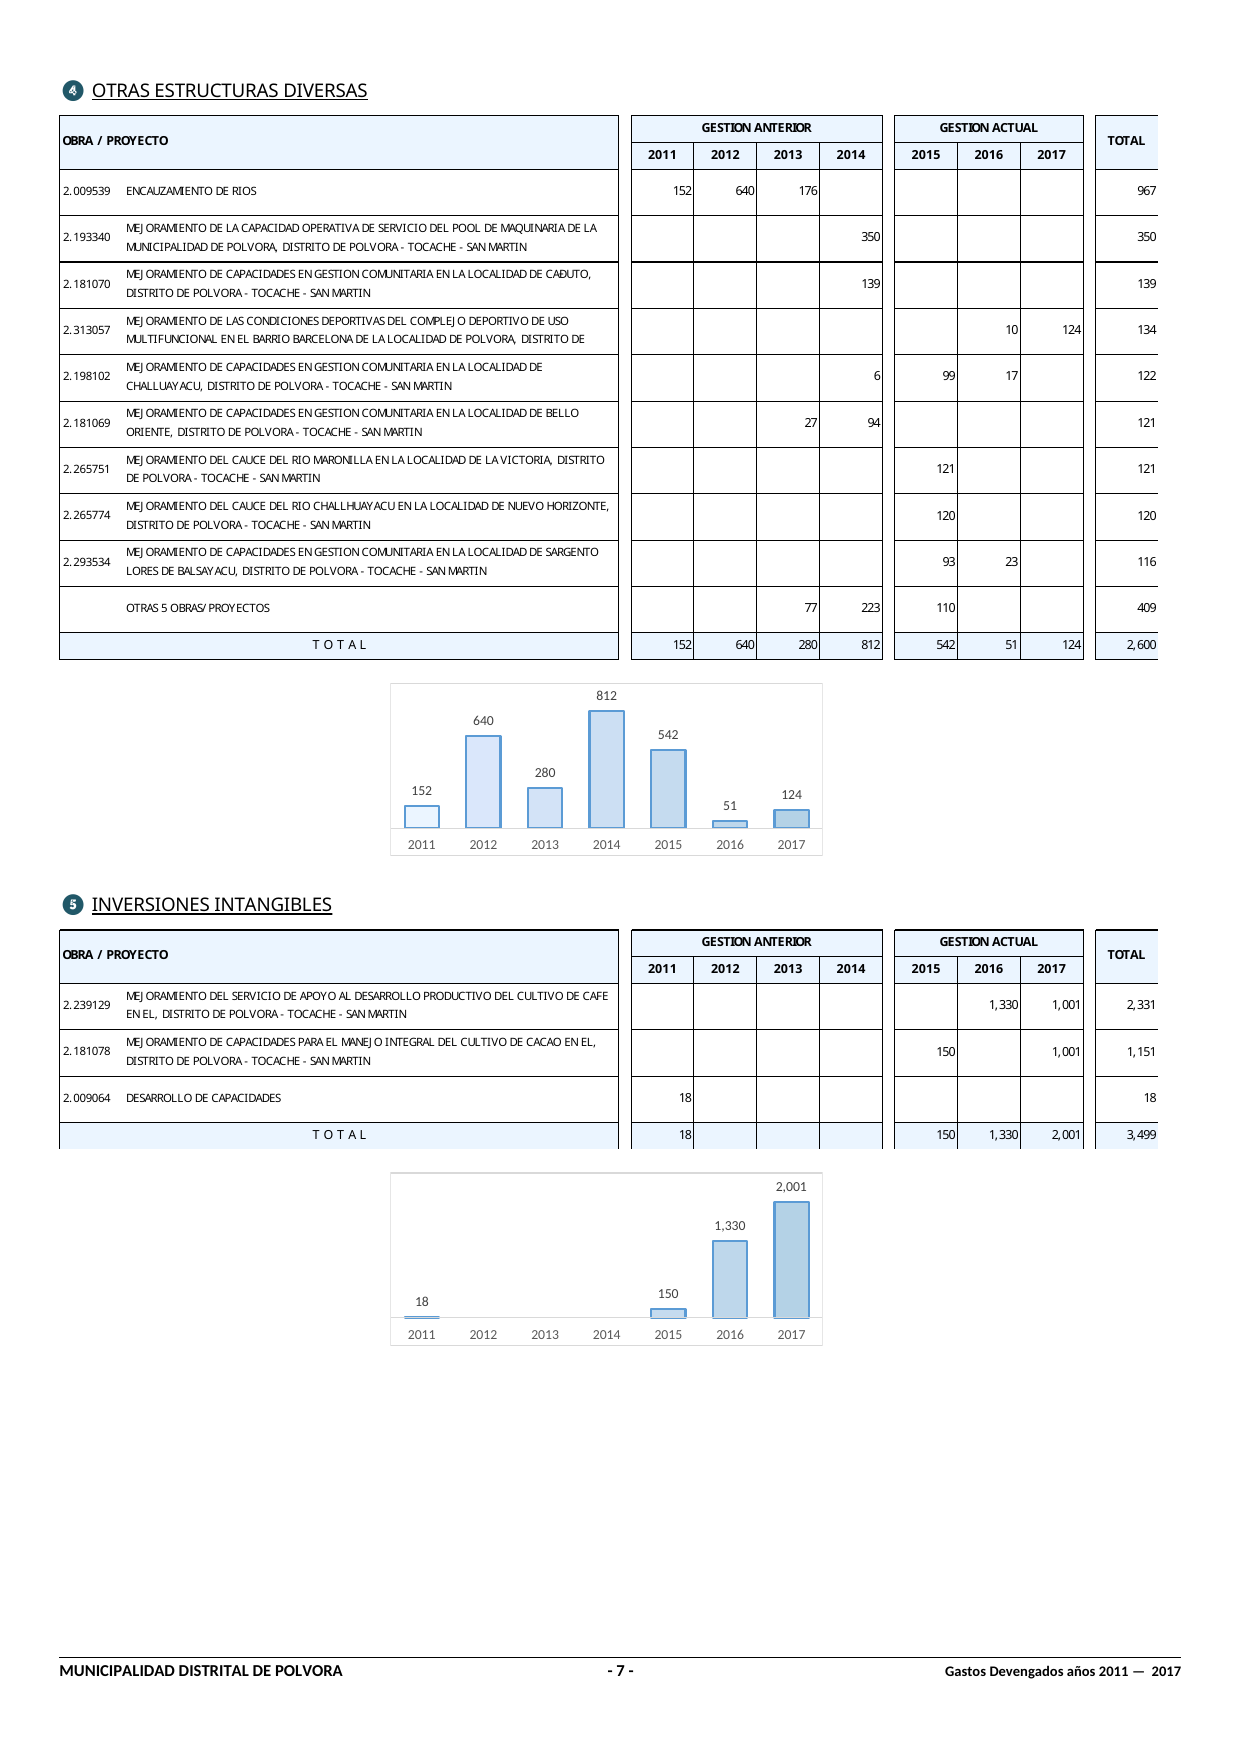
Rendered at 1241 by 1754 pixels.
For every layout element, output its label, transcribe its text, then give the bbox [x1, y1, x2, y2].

table_header ❺ INVERSIONES INTANGIBLES [39, 885, 1174, 1352]
table_header ❹ OTRAS ESTRUCTURAS DIVERSAS [39, 71, 1174, 862]
